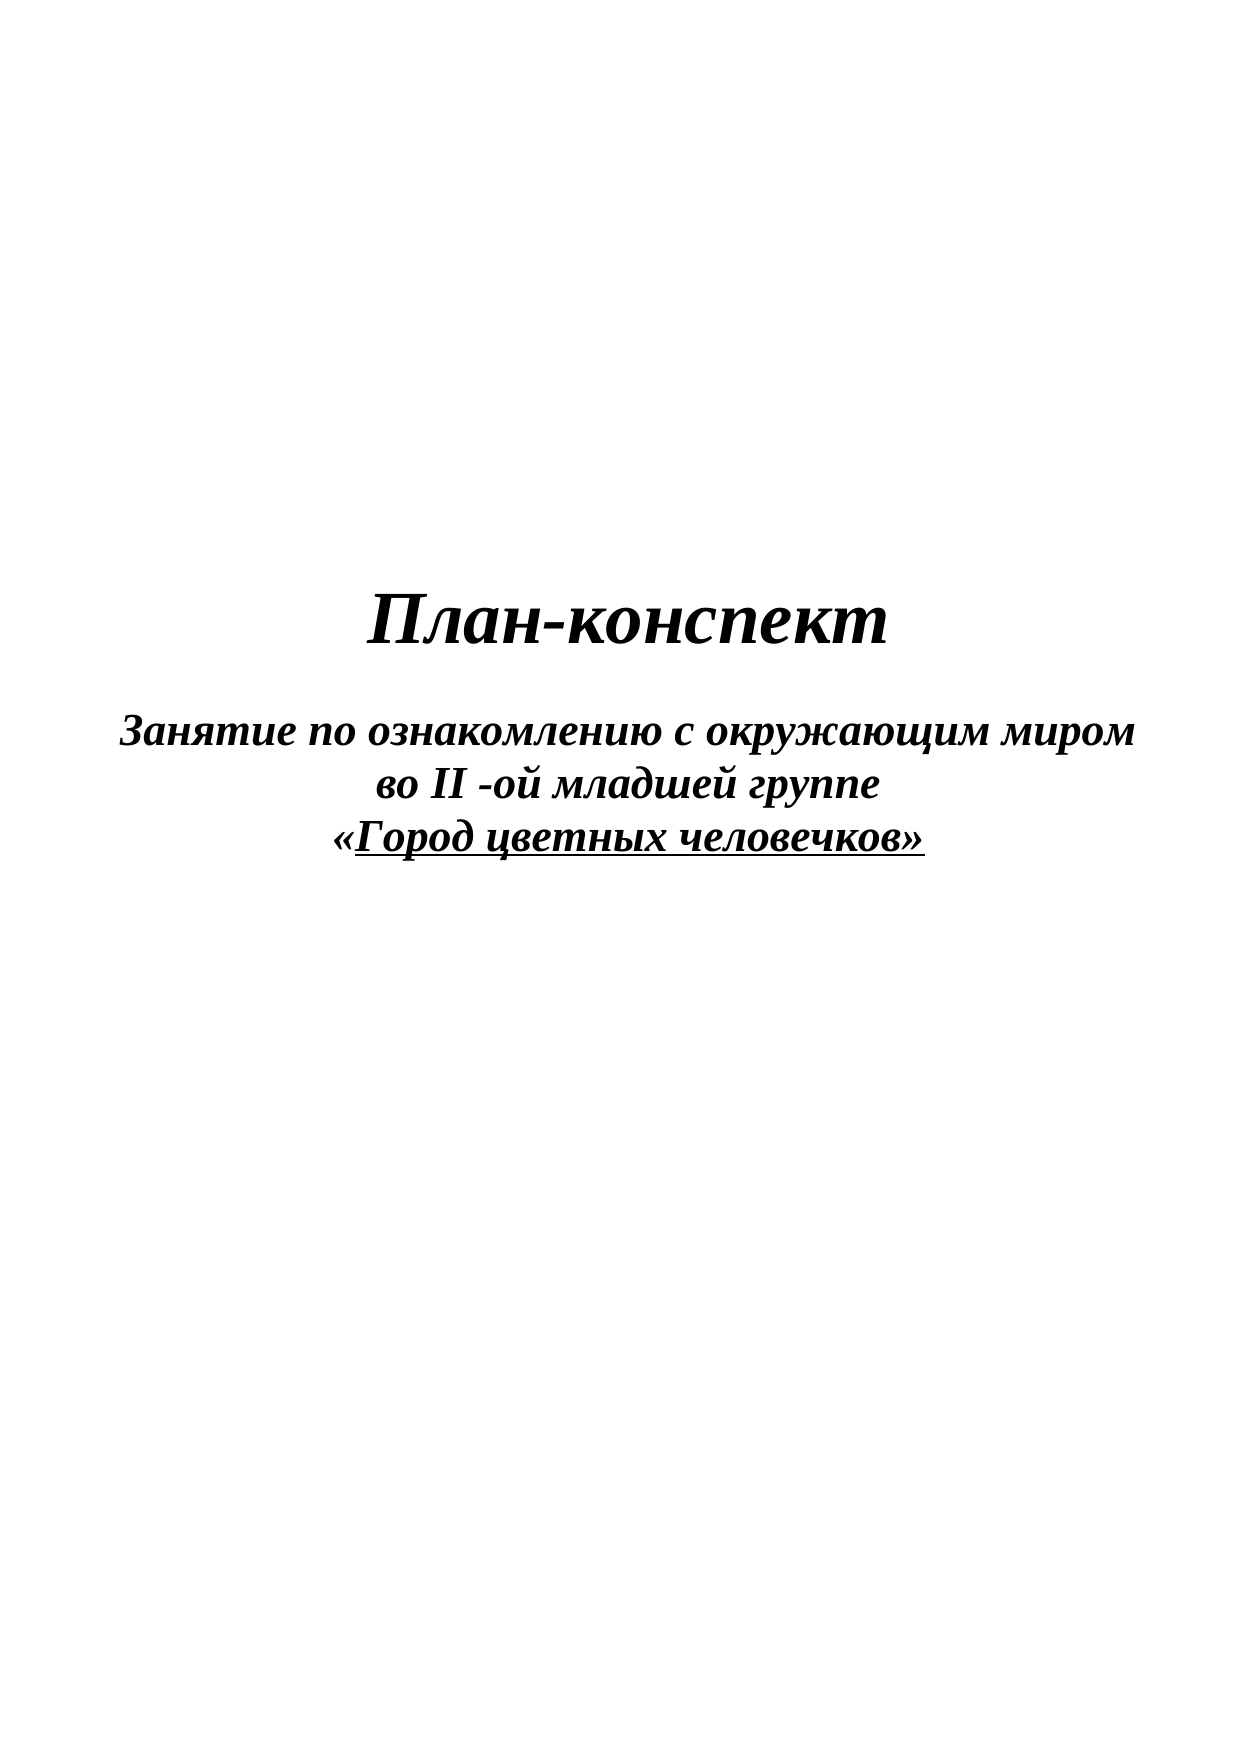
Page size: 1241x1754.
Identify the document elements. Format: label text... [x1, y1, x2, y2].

text Занятие по ознакомлению с окружающим миром [56, 703, 1200, 756]
text План-конспект [56, 574, 1200, 660]
text во II -ой младшей группе [56, 756, 1200, 808]
text «Город цветных человечков» [56, 808, 1200, 861]
